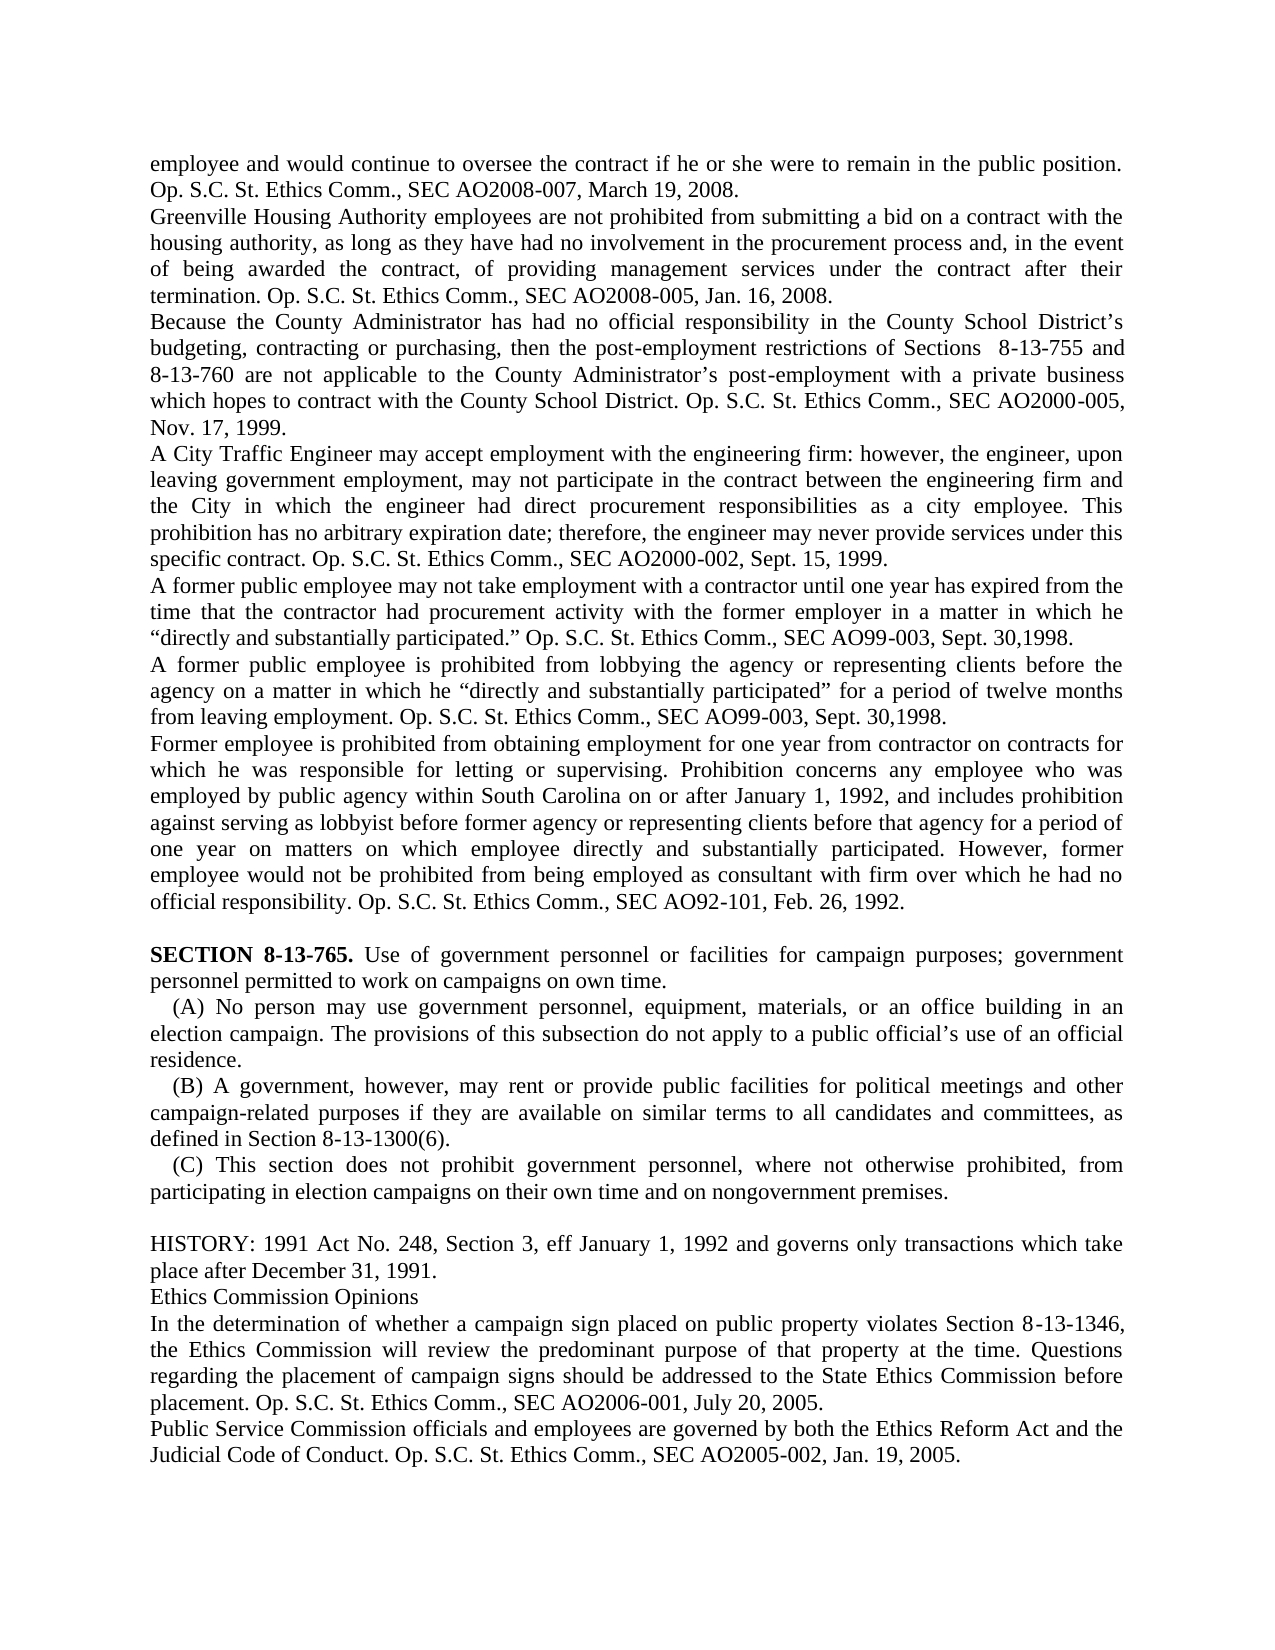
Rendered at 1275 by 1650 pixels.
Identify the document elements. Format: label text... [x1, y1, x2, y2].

text In the determination of whether a campaign sign placed on public property violates Section 8-13-1346, the Ethics Commission will review the predominant purpose of that property at the time. Questions regarding the placement of campaign signs should be addressed to the State Ethics Commission before placement. Op. S.C. St. Ethics Comm., SEC AO2006-001, July 20, 2005. [150, 1309, 1125, 1415]
text Because the County Administrator has had no official responsibility in the County School District’s budgeting, contracting or purchasing, then the post-employment restrictions of Sections 8-13-755 and 8-13-760 are not applicable to the County Administrator’s post-employment with a private business which hopes to contract with the County School District. Op. S.C. St. Ethics Comm., SEC AO2000-005, Nov. 17, 1999. [150, 308, 1125, 440]
text HISTORY: 1991 Act No. 248, Section 3, eff January 1, 1992 and governs only transactions which take place after December 31, 1991. [150, 1231, 1125, 1283]
text (B) A government, however, may rent or provide public facilities for political meetings and other campaign-related purposes if they are available on similar terms to all candidates and committees, as defined in Section 8-13-1300(6). [150, 1072, 1125, 1151]
text Public Service Commission officials and employees are governed by both the Ethics Reform Act and the Judicial Code of Conduct. Op. S.C. St. Ethics Comm., SEC AO2005-002, Jan. 19, 2005. [150, 1415, 1125, 1468]
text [150, 150, 1125, 203]
text Former employee is prohibited from obtaining employment for one year from contractor on contracts for which he was responsible for letting or supervising. Prohibition concerns any employee who was employed by public agency within South Carolina on or after January 1, 1992, and includes prohibition against serving as lobbyist before former agency or representing clients before that agency for a period of one year on matters on which employee directly and substantially participated. However, former employee would not be prohibited from being employed as consultant with firm over which he had no official responsibility. Op. S.C. St. Ethics Comm., SEC AO92-101, Feb. 26, 1992. [150, 730, 1125, 914]
text A City Traffic Engineer may accept employment with the engineering firm: however, the engineer, upon leaving government employment, may not participate in the contract between the engineering firm and the City in which the engineer had direct procurement responsibilities as a city employee. This prohibition has no arbitrary expiration date; therefore, the engineer may never provide services under this specific contract. Op. S.C. St. Ethics Comm., SEC AO2000-002, Sept. 15, 1999. [150, 440, 1125, 572]
text A former public employee may not take employment with a contractor until one year has expired from the time that the contractor had procurement activity with the former employer in a matter in which he “directly and substantially participated.” Op. S.C. St. Ethics Comm., SEC AO99-003, Sept. 30,1998. [150, 572, 1125, 651]
text Ethics Commission Opinions [150, 1283, 1125, 1309]
text A former public employee is prohibited from lobbying the agency or representing clients before the agency on a matter in which he “directly and substantially participated” for a period of twelve months from leaving employment. Op. S.C. St. Ethics Comm., SEC AO99-003, Sept. 30,1998. [150, 651, 1125, 730]
text (C) This section does not prohibit government personnel, where not otherwise prohibited, from participating in election campaigns on their own time and on nongovernment premises. [150, 1151, 1125, 1204]
text (A) No person may use government personnel, equipment, materials, or an office building in an election campaign. The provisions of this subsection do not apply to a public official’s use of an official residence. [150, 993, 1125, 1072]
text SECTION 8-13-765. Use of government personnel or facilities for campaign purposes; government personnel permitted to work on campaigns on own time. [150, 941, 1125, 993]
text Greenville Housing Authority employees are not prohibited from submitting a bid on a contract with the housing authority, as long as they have had no involvement in the procurement process and, in the event of being awarded the contract, of providing management services under the contract after their termination. Op. S.C. St. Ethics Comm., SEC AO2008-005, Jan. 16, 2008. [150, 203, 1125, 308]
